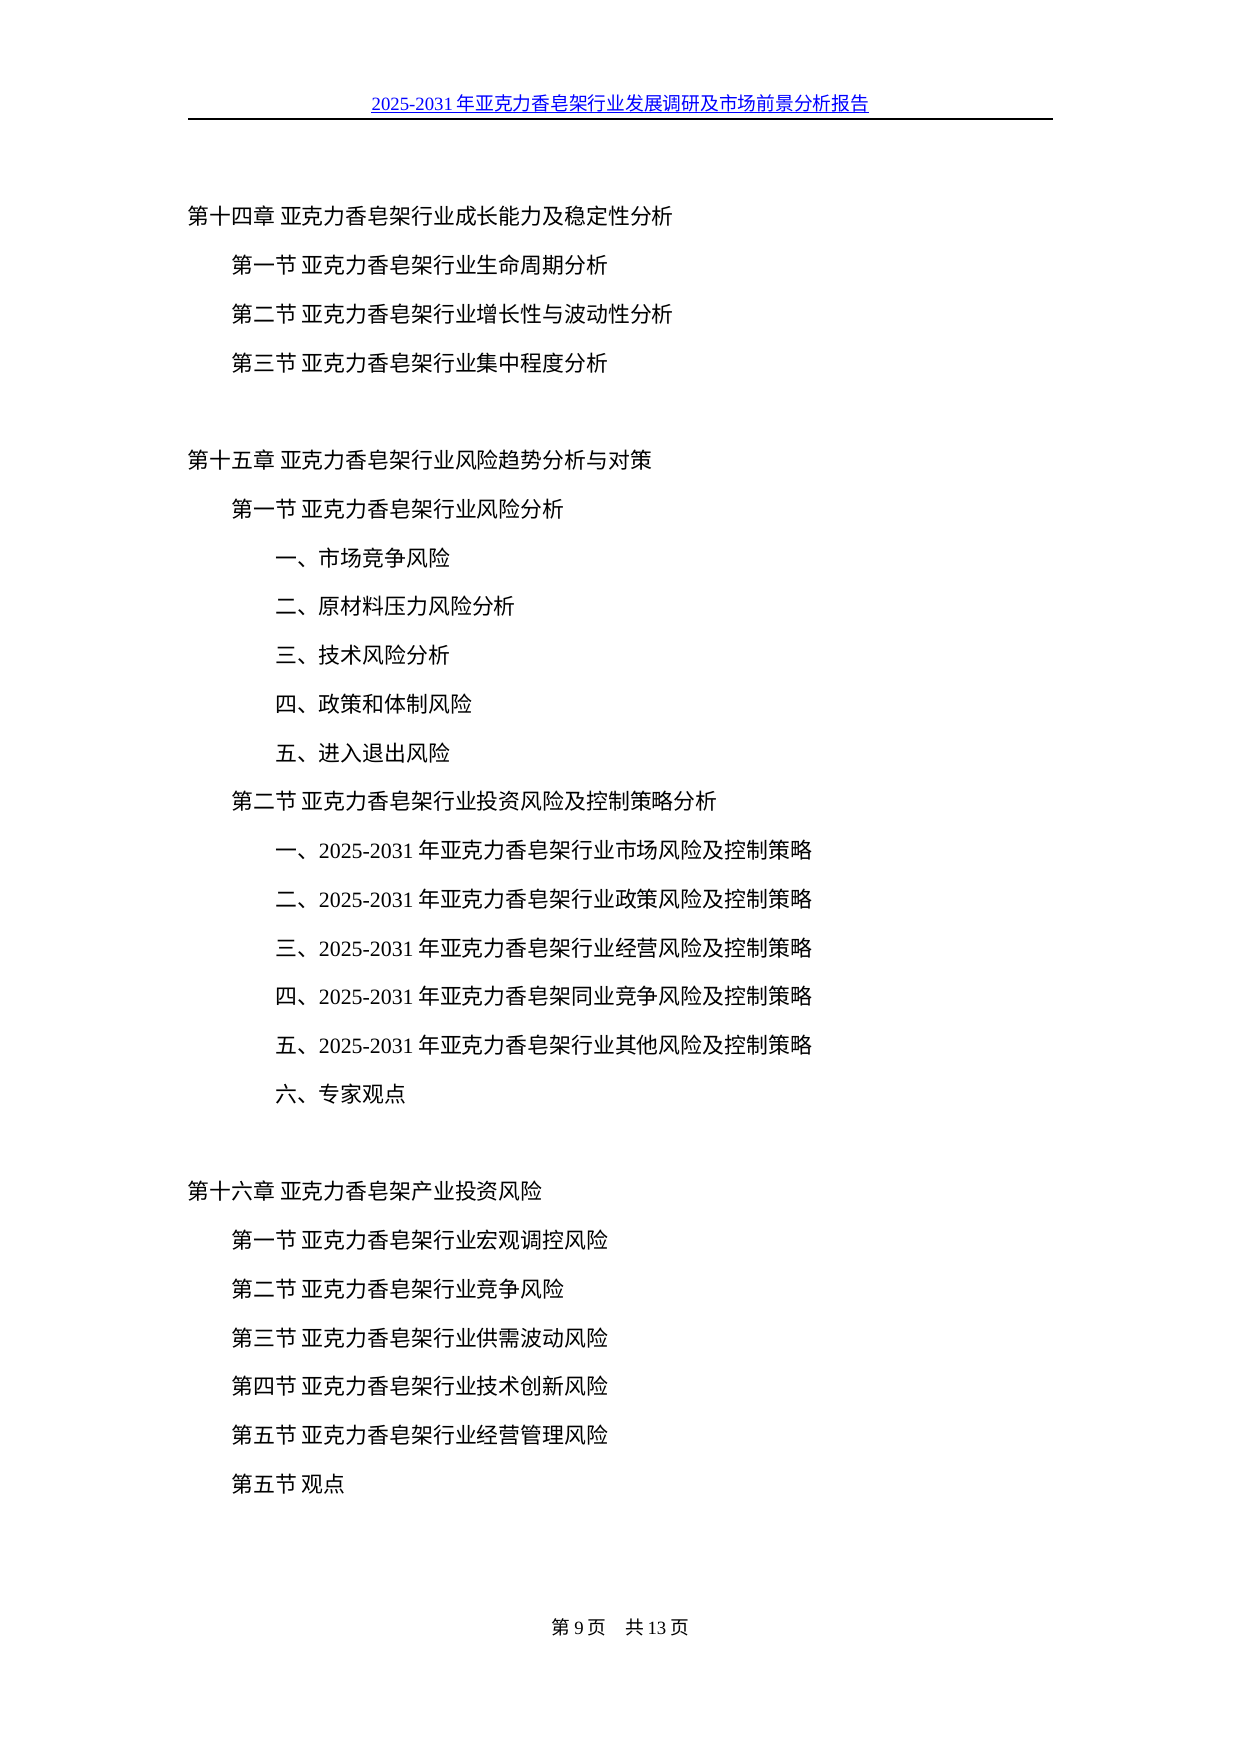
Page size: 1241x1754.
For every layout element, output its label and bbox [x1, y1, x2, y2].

text [187, 150, 1053, 1499]
